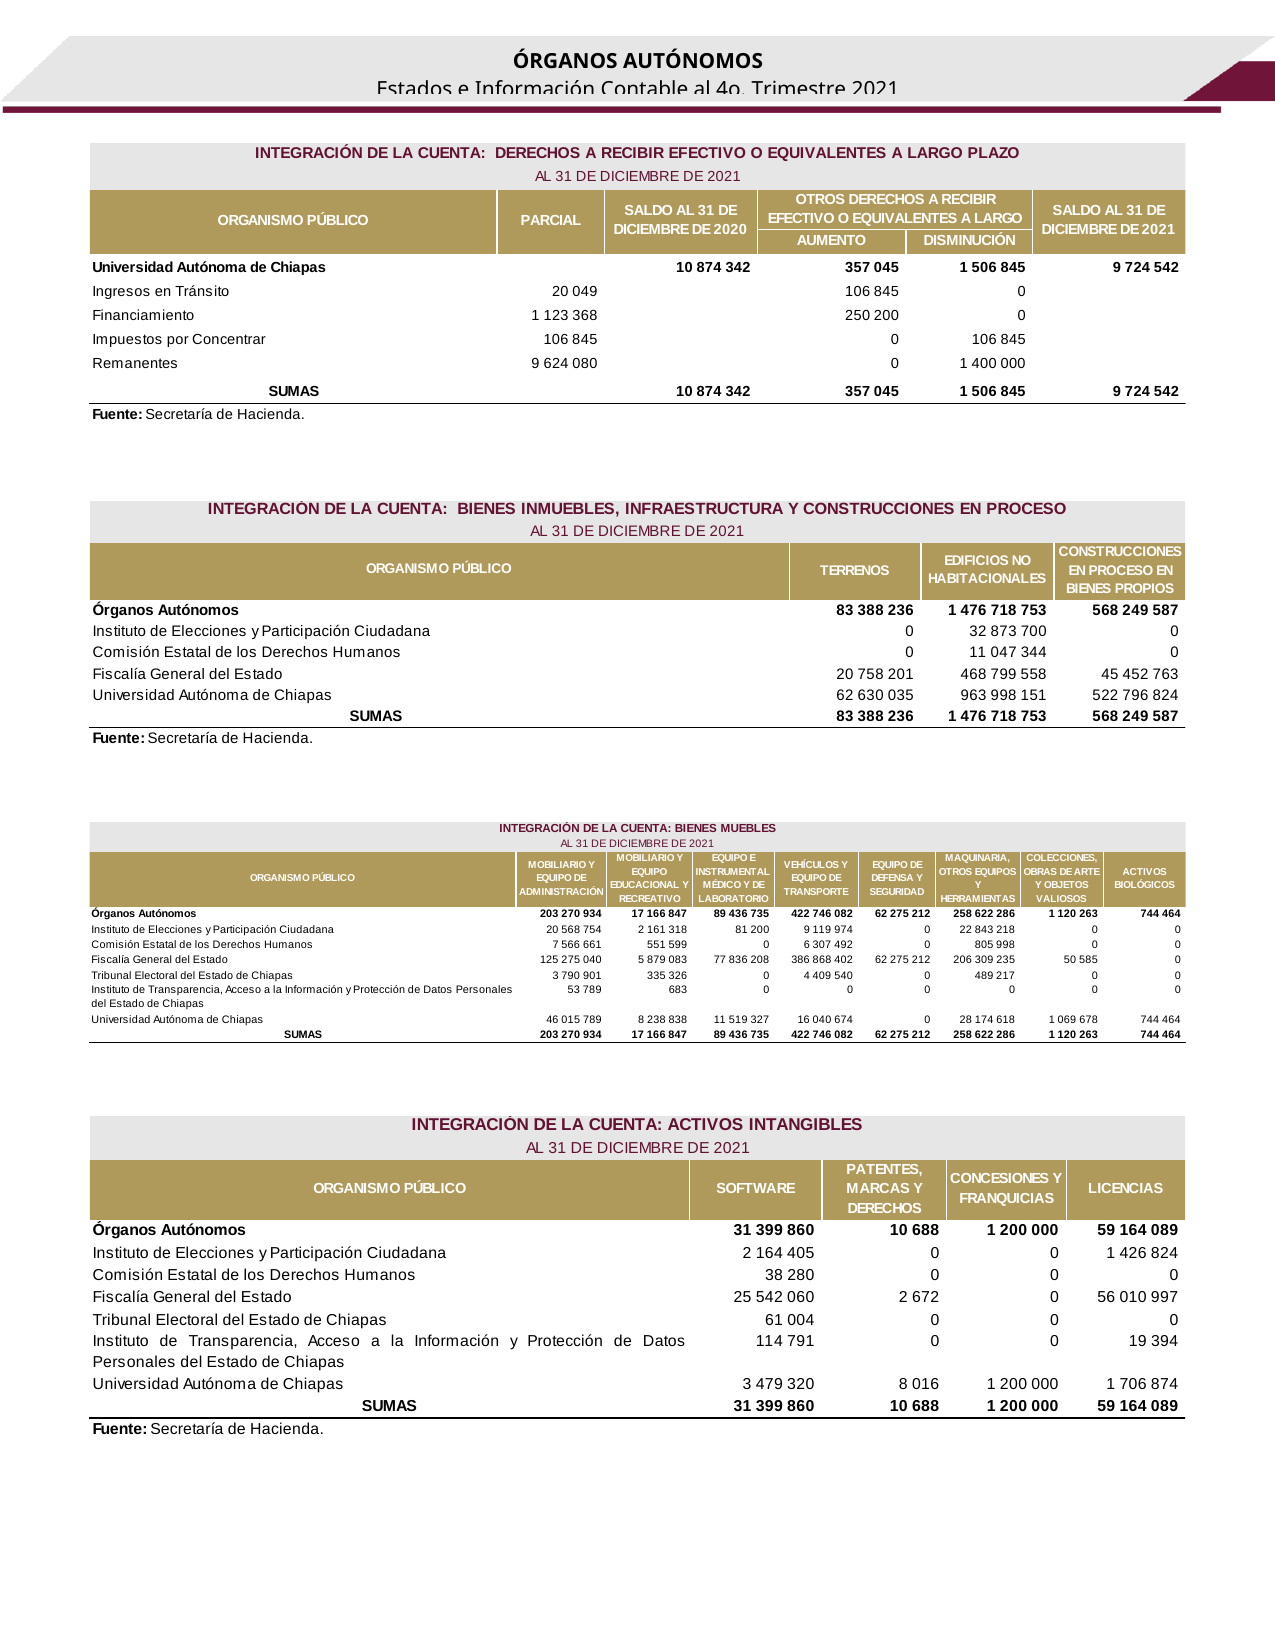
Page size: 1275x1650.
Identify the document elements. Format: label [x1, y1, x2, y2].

picture [0, 36, 1275, 113]
